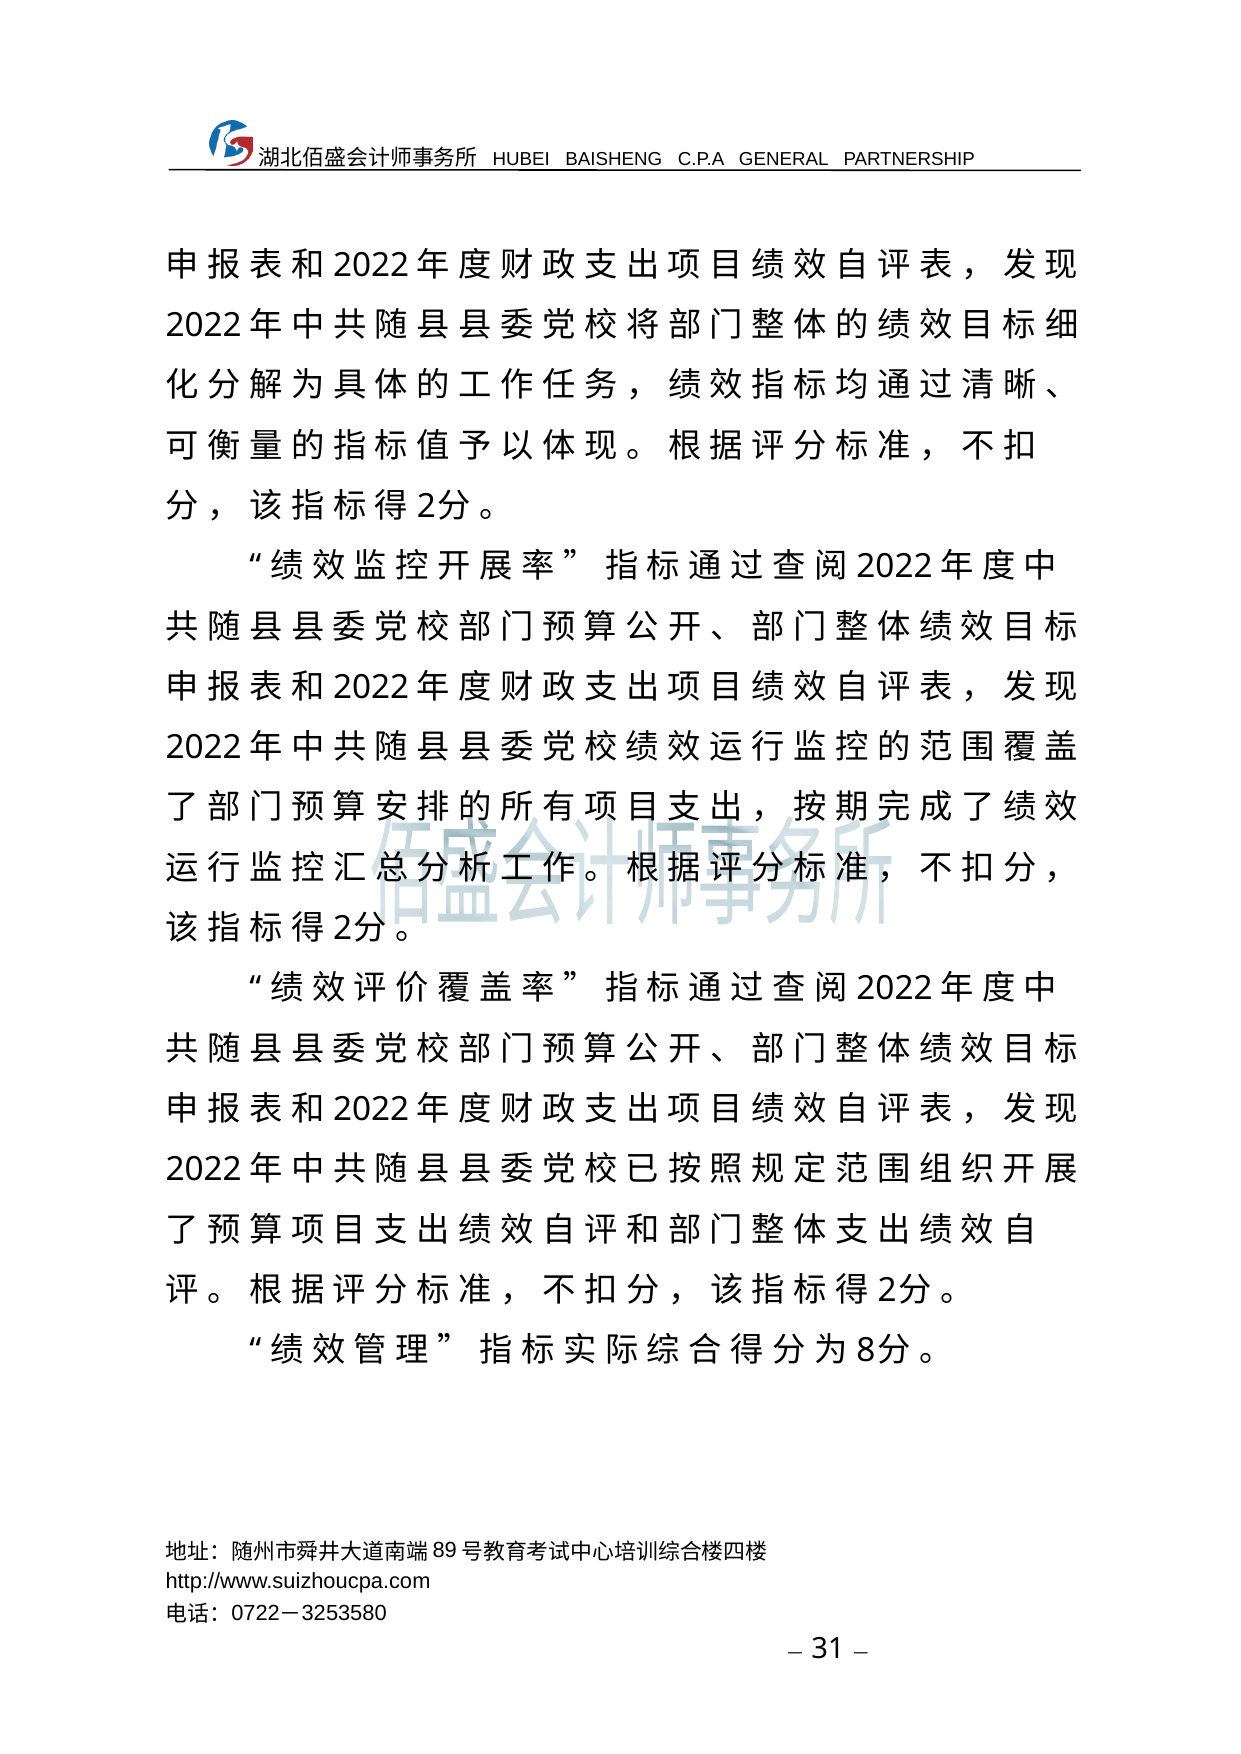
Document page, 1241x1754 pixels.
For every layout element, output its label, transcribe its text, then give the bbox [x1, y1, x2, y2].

text “绩效监控开展率”指标通过查阅2022年度中共随县县委党校部门预算公开、部门整体绩效目标申报表和2022年度财政支出项目绩效自评表，发现2022年中共随县县委党校绩效运行监控的范围覆盖了部门预算安排的所有项目支出，按期完成了绩效运行监控汇总分析工作。根据评分标准，不扣分，该指标得2分。 [165, 533, 1087, 955]
text “绩效指标明确性”指标通过查阅2022年度中共随县县委党校部门预算公开、部门整体绩效目标申报表和2022年度财政支出项目绩效自评表，发现2022年中共随县县委党校将部门整体的绩效目标细化分解为具体的工作任务，绩效指标均通过清晰、可衡量的指标值予以体现。根据评分标准，不扣分，该指标得2分。 [165, 231, 1087, 533]
text “绩效管理”指标实际综合得分为8分。 [165, 1317, 1087, 1377]
text “绩效评价覆盖率”指标通过查阅2022年度中共随县县委党校部门预算公开、部门整体绩效目标申报表和2022年度财政支出项目绩效自评表，发现2022年中共随县县委党校已按照规定范围组织开展了预算项目支出绩效自评和部门整体支出绩效自评。根据评分标准，不扣分，该指标得2分。 [165, 955, 1087, 1317]
picture [209, 120, 253, 166]
